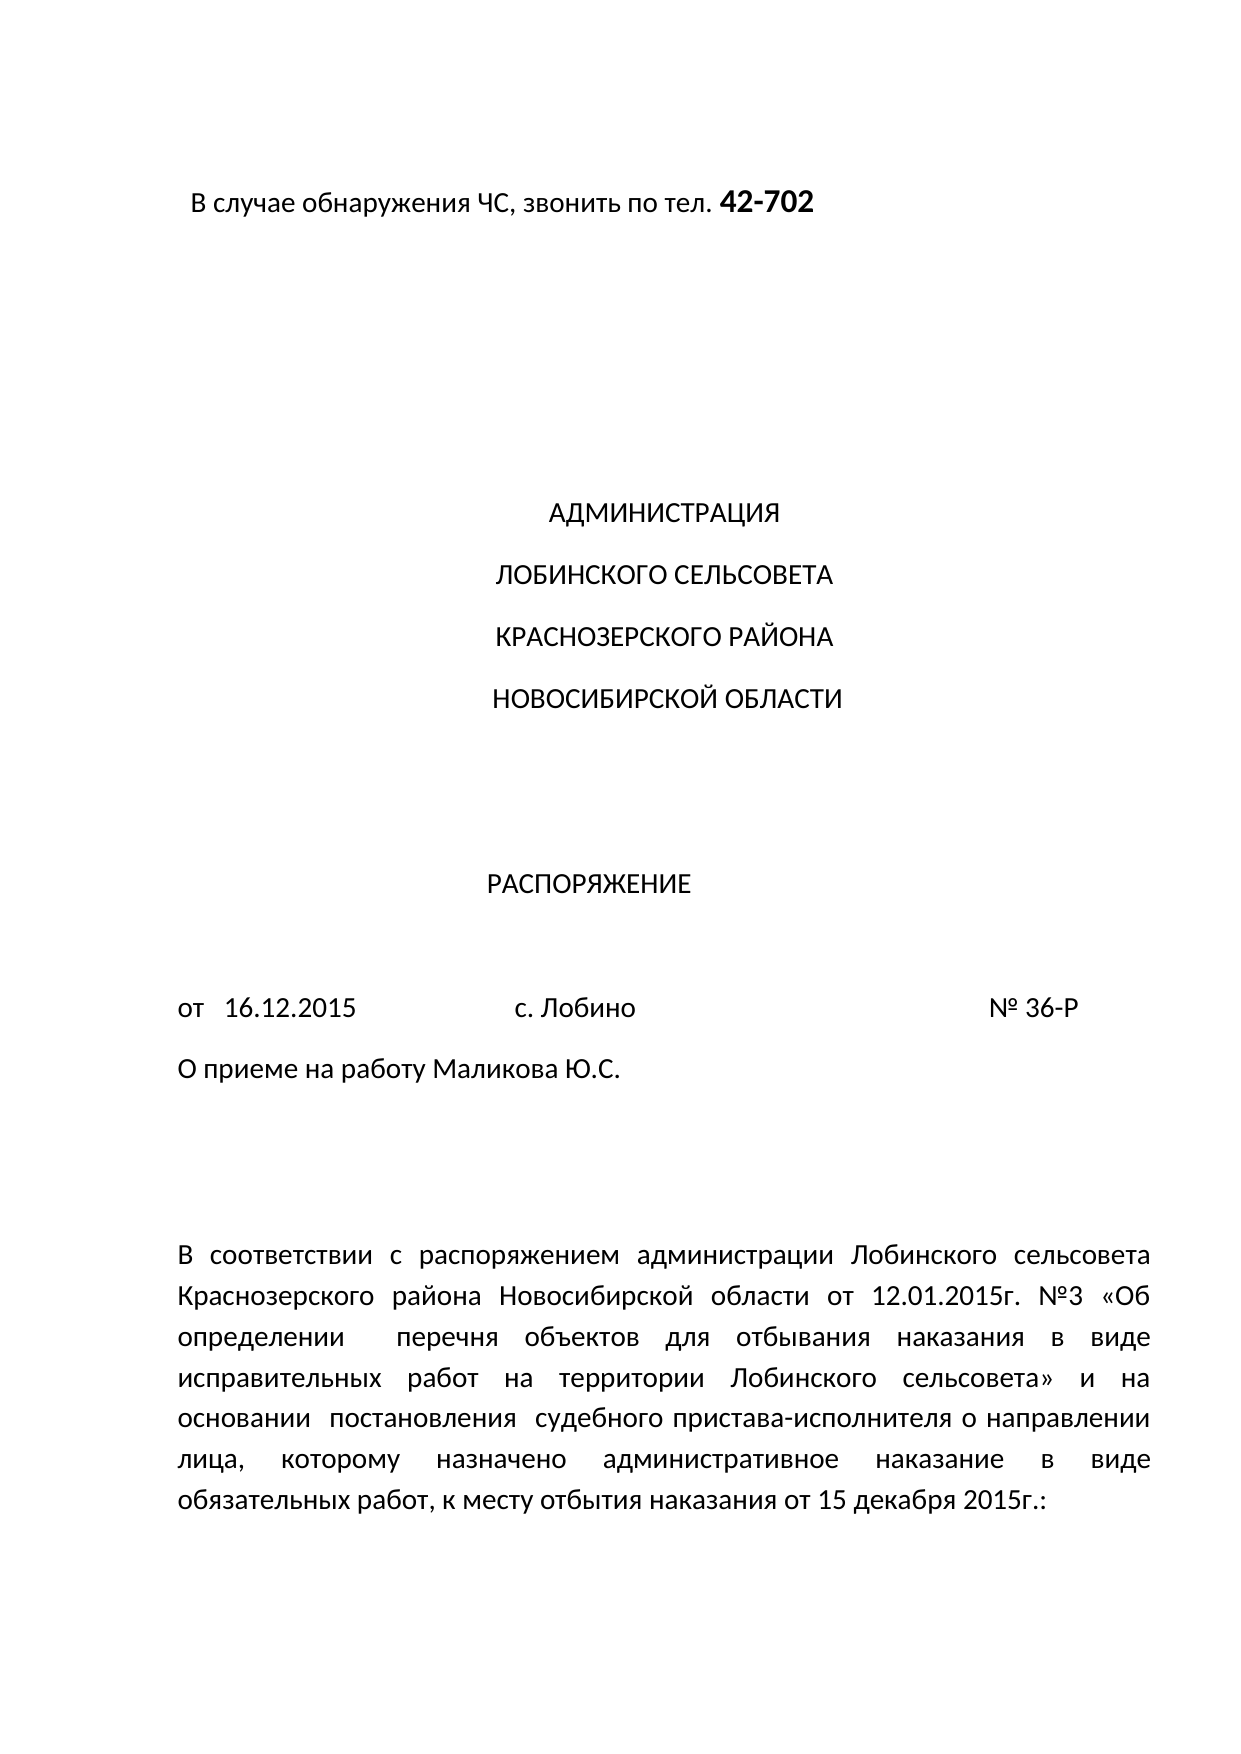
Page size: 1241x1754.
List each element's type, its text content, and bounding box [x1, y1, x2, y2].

text ЛОБИНСКОГО СЕЛЬСОВЕТА [177, 556, 1152, 592]
text РАСПОРЯЖЕНИЕ [177, 865, 1152, 901]
text НОВОСИБИРСКОЙ ОБЛАСТИ [177, 680, 1152, 716]
text В случае обнаружения ЧС, звонить по тел. 42-702 [177, 180, 1152, 221]
text АДМИНИСТРАЦИЯ [177, 494, 1152, 530]
text О приеме на работу Маликова Ю.С. [177, 1051, 1152, 1086]
text от 16.12.2015 с. Лобино № 36-Р [177, 989, 1152, 1024]
text В соответствии с распоряжением администрации Лобинского сельсовета Краснозерского района Новосибирской области от 12.01.2015г. №3 «Об определении перечня объектов для отбывания наказания в виде исправительных работ на территории Лобинского сельсовета» и на основании постановления судебного пристава-исполнителя о направлении лица, которому назначено административное наказание в виде обязательных работ, к месту отбытия наказания от 15 декабря 2015г.: [177, 1236, 1152, 1517]
text КРАСНОЗЕРСКОГО РАЙОНА [177, 618, 1152, 654]
